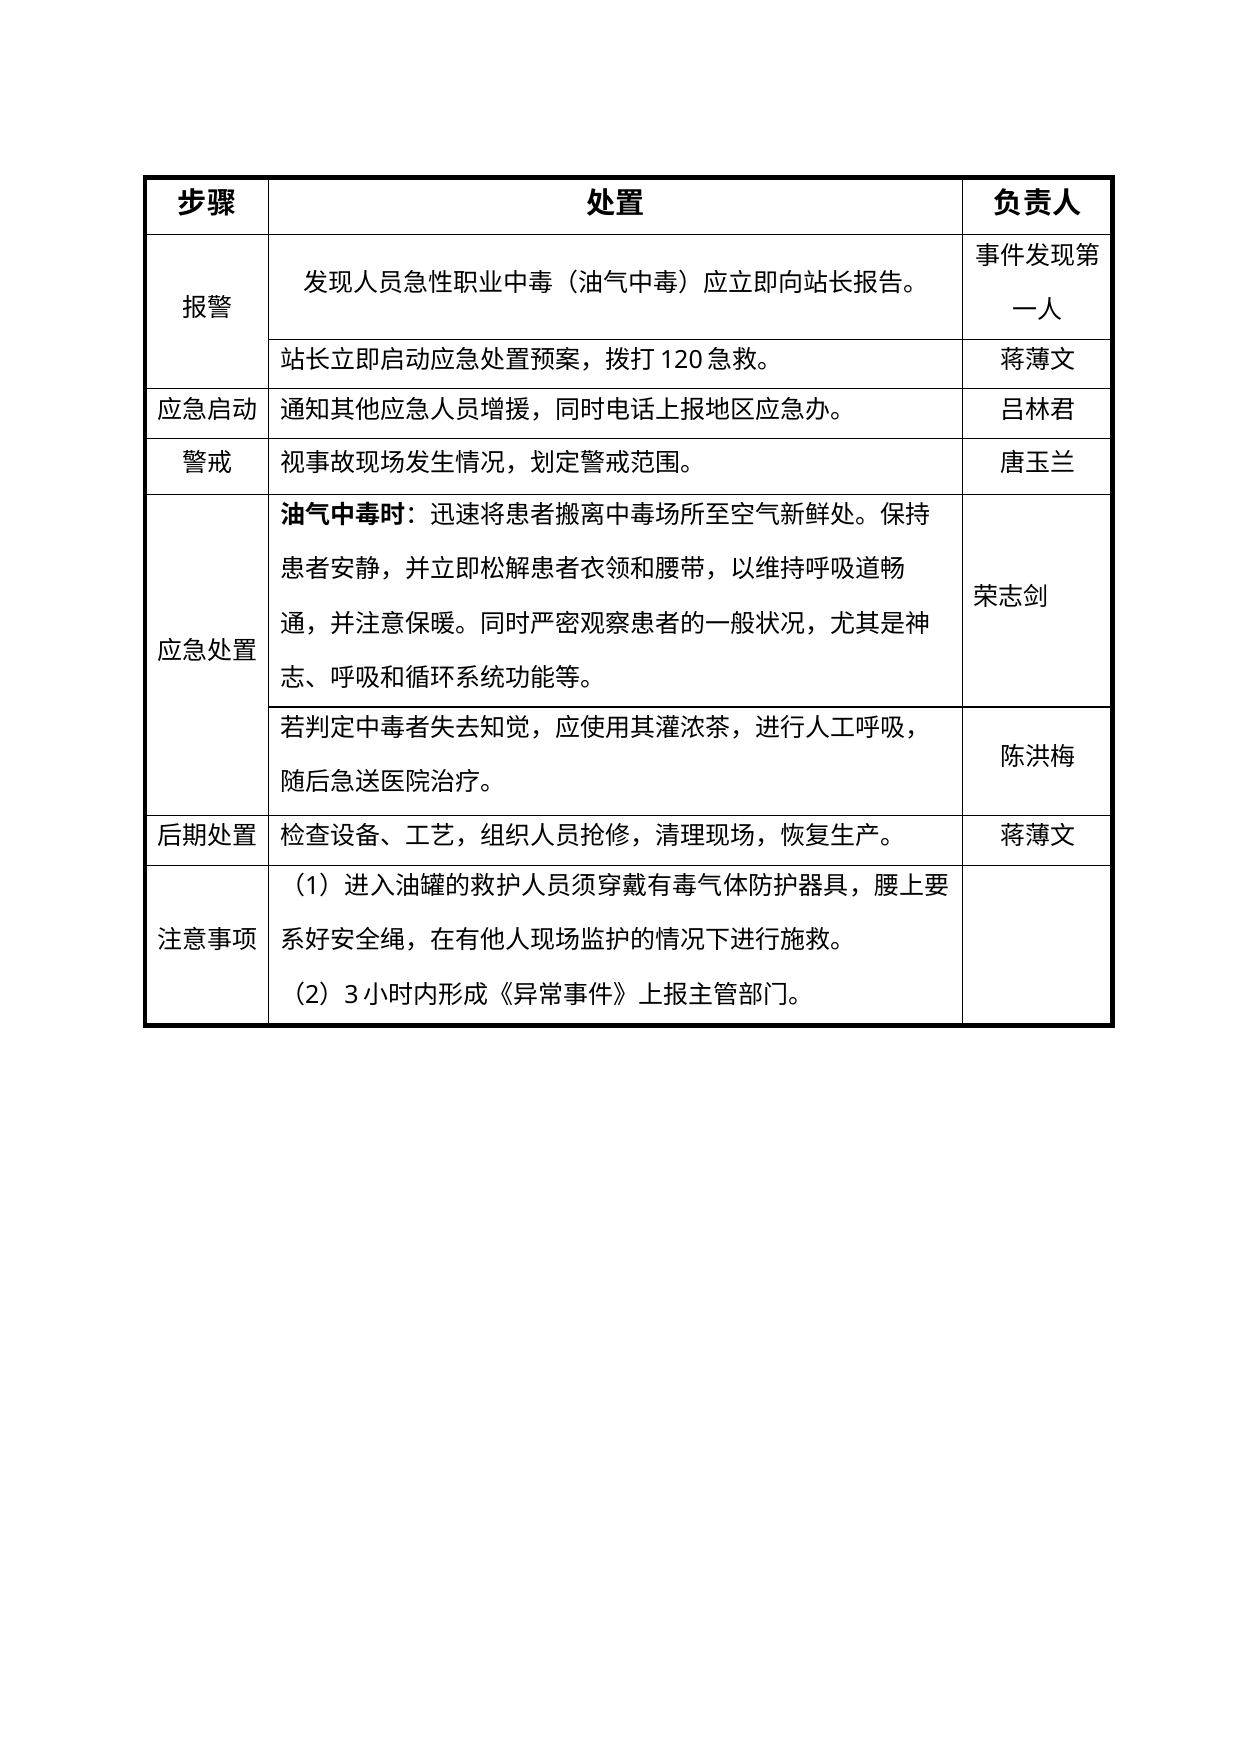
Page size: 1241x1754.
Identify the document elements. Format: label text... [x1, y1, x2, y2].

table_cell 吕林君 [963, 389, 1110, 438]
table_cell [963, 866, 1110, 1023]
table_cell 荣志剑 [963, 495, 1110, 706]
table_cell 蒋薄文 [963, 816, 1110, 864]
table_cell 后期处置 [147, 816, 268, 864]
table_cell 唐玉兰 [963, 439, 1110, 493]
table_cell 若判定中毒者失去知觉，应使用其灌浓茶，进行人工呼吸，随后急送医院治疗。 [269, 708, 962, 815]
table_cell （1）进入油罐的救护人员须穿戴有毒气体防护器具，腰上要系好安全绳，在有他人现场监护的情况下进行施救。 （2）3小时内形成《异常事件》上报主管部门。 [269, 866, 962, 1023]
table_cell 警戒 [147, 439, 268, 493]
table_cell 应急处置 [147, 495, 268, 815]
table_cell 检查设备、工艺，组织人员抢修，清理现场，恢复生产。 [269, 816, 962, 864]
table_header 步骤 [147, 180, 268, 234]
table_cell 油气中毒时：迅速将患者搬离中毒场所至空气新鲜处。保持患者安静，并立即松解患者衣领和腰带，以维持呼吸道畅通，并注意保暖。同时严密观察患者的一般状况，尤其是神志、呼吸和循环系统功能等。 [269, 495, 962, 706]
table_cell 蒋薄文 [963, 340, 1110, 388]
table_cell 报警 [147, 235, 268, 388]
table_cell 通知其他应急人员增援，同时电话上报地区应急办。 [269, 389, 962, 438]
table_cell 站长立即启动应急处置预案，拨打120急救。 [269, 340, 962, 388]
table_cell 发现人员急性职业中毒（油气中毒）应立即向站长报告。 [269, 235, 962, 338]
table_cell 应急启动 [147, 389, 268, 438]
table_cell 事件发现第一人 [963, 235, 1110, 338]
table_header 负责人 [963, 180, 1110, 234]
table_cell 视事故现场发生情况，划定警戒范围。 [269, 439, 962, 493]
table_cell 陈洪梅 [963, 708, 1110, 815]
table_cell 注意事项 [147, 866, 268, 1023]
table_header 处置 [269, 180, 962, 234]
